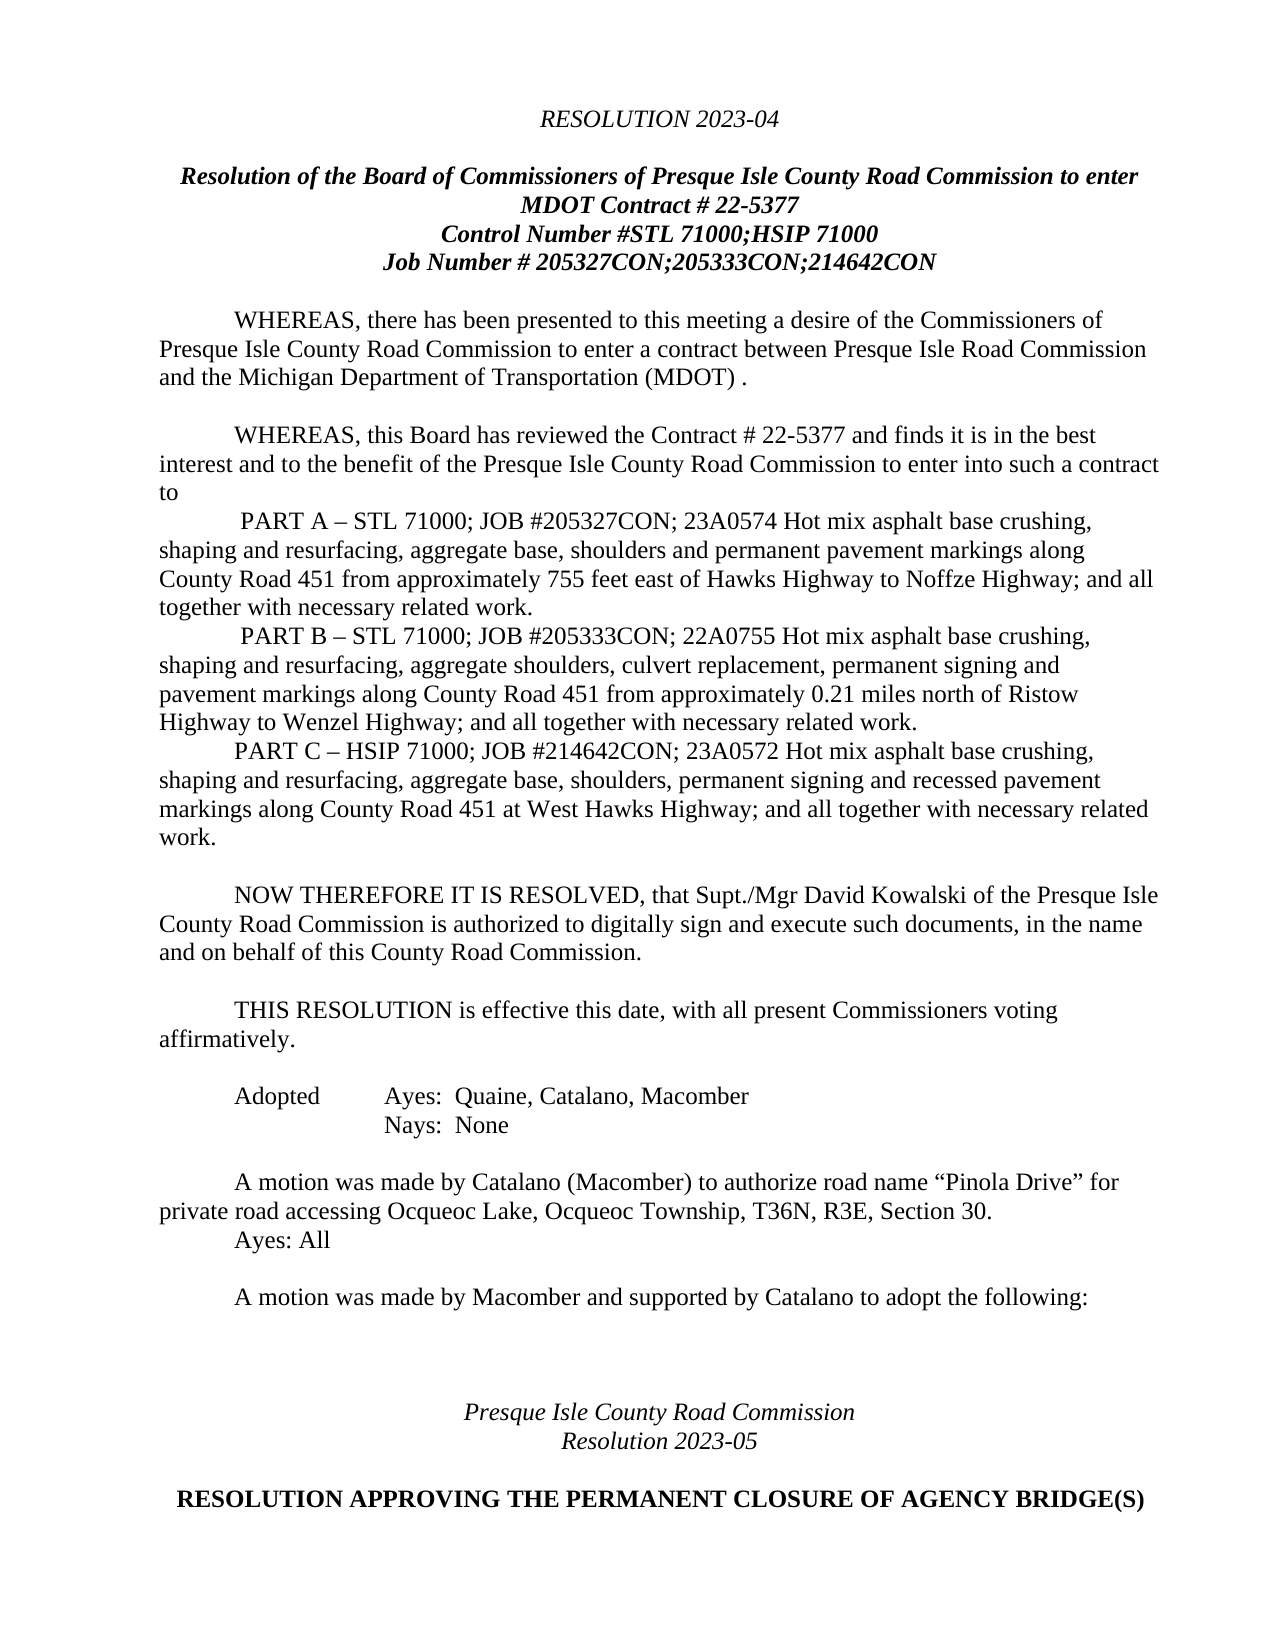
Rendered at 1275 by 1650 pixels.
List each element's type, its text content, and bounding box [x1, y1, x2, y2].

text A motion was made by Macomber and supported by Catalano to adopt the following: [159, 1282, 1162, 1311]
text THIS RESOLUTION is effective this date, with all present Commissioners voting affirmatively. [159, 995, 1162, 1052]
text WHEREAS, this Board has reviewed the Contract # 22-5377 and finds it is in the best interest and to the benefit of the Presque Isle County Road Commission to enter into such a contract to [159, 420, 1162, 506]
text Control Number #STL 71000;HSIP 71000 [159, 219, 1162, 247]
text Nays: None [159, 1110, 1162, 1139]
text Resolution 2023-05 [159, 1426, 1162, 1455]
text Job Number # 205327CON;205333CON;214642CON [159, 247, 1162, 276]
text RESOLUTION 2023-04 [159, 104, 1162, 132]
text A motion was made by Catalano (Macomber) to authorize road name “Pinola Drive” for private road accessing Ocqueoc Lake, Ocqueoc Township, T36N, R3E, Section 30. [159, 1167, 1162, 1225]
text PART C – HSIP 71000; JOB #214642CON; 23A0572 Hot mix asphalt base crushing, shaping and resurfacing, aggregate base, shoulders, permanent signing and recessed pavement markings along County Road 451 at West Hawks Highway; and all together with necessary related work. [159, 736, 1162, 851]
text Presque Isle County Road Commission [159, 1397, 1162, 1426]
text Ayes: All [159, 1225, 1162, 1254]
text Resolution of the Board of Commissioners of Presque Isle County Road Commission to enter MDOT Contract # 22-5377 [159, 161, 1162, 219]
text RESOLUTION APPROVING THE PERMANENT CLOSURE OF AGENCY BRIDGE(S) [159, 1484, 1162, 1512]
text PART A – STL 71000; JOB #205327CON; 23A0574 Hot mix asphalt base crushing, shaping and resurfacing, aggregate base, shoulders and permanent pavement markings along County Road 451 from approximately 755 feet east of Hawks Highway to Noffze Highway; and all together with necessary related work. [159, 506, 1162, 621]
text Adopted Ayes: Quaine, Catalano, Macomber [159, 1081, 1162, 1110]
text WHEREAS, there has been presented to this meeting a desire of the Commissioners of Presque Isle County Road Commission to enter a contract between Presque Isle Road Commission and the Michigan Department of Transportation (MDOT) . [159, 305, 1162, 391]
text NOW THEREFORE IT IS RESOLVED, that Supt./Mgr David Kowalski of the Presque Isle County Road Commission is authorized to digitally sign and execute such documents, in the name and on behalf of this County Road Commission. [159, 880, 1162, 966]
text PART B – STL 71000; JOB #205333CON; 22A0755 Hot mix asphalt base crushing, shaping and resurfacing, aggregate shoulders, culvert replacement, permanent signing and pavement markings along County Road 451 from approximately 0.21 miles north of Ristow Highway to Wenzel Highway; and all together with necessary related work. [159, 621, 1162, 736]
